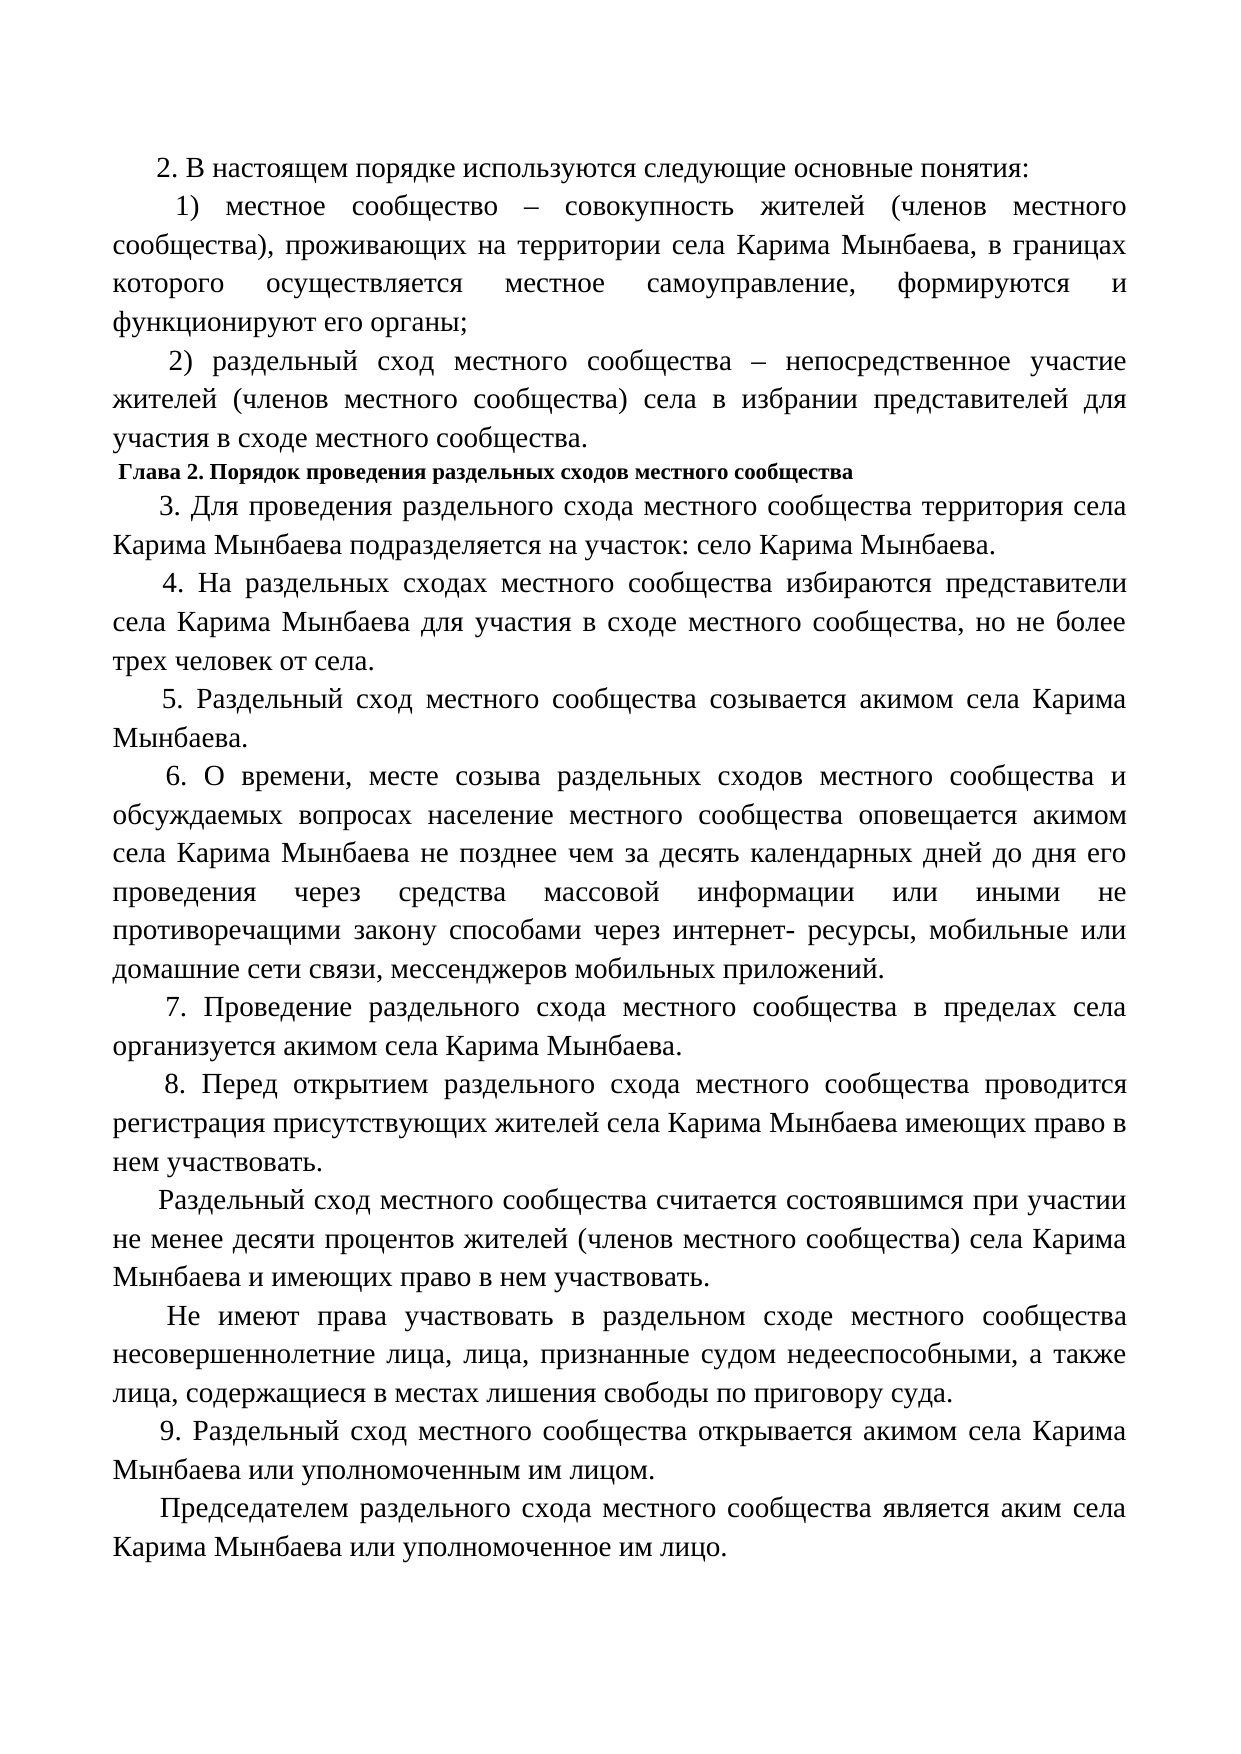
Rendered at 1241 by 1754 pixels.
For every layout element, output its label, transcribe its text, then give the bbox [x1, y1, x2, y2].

text 5. Раздельный сход местного сообщества созывается акимом села Карима Мынбаева. [112, 681, 1128, 753]
text 1) местное сообщество – совокупность жителей (членов местного сообщества), проживающих на территории села Карима Мынбаева, в границах которого осуществляется местное самоуправление, формируются и функционируют его органы; [112, 188, 1128, 338]
text 4. На раздельных сходах местного сообщества избираются представители села Карима Мынбаева для участия в сходе местного сообщества, но не более трех человек от села. [112, 566, 1128, 676]
text 6. О времени, месте созыва раздельных сходов местного сообщества и обсуждаемых вопросах население местного сообщества оповещается акимом села Карима Мынбаева не позднее чем за десять календарных дней до дня его проведения через средства массовой информации или иными не противоречащими закону способами через интернет- ресурсы, мобильные или домашние сети связи, мессенджеров мобильных приложений. [112, 758, 1128, 984]
text 3. Для проведения раздельного схода местного сообщества территория села Карима Мынбаева подразделяется на участок: село Карима Мынбаева. [112, 488, 1128, 561]
text 9. Раздельный сход местного сообщества открывается акимом села Карима Мынбаева или уполномоченным им лицом. [112, 1413, 1128, 1486]
text Не имеют права участвовать в раздельном сходе местного сообщества несовершеннолетние лица, лица, признанные судом недееспособными, а также лица, содержащиеся в местах лишения свободы по приговору суда. [112, 1298, 1128, 1408]
text Председателем раздельного схода местного сообщества является аким села Карима Мынбаева или уполномоченное им лицо. [112, 1491, 1128, 1563]
text Глава 2. Порядок проведения раздельных сходов местного сообщества [112, 458, 1128, 485]
text Раздельный сход местного сообщества считается состоявшимся при участии не менее десяти процентов жителей (членов местного сообщества) села Карима Мынбаева и имеющих право в нем участвовать. [112, 1182, 1128, 1293]
text 7. Проведение раздельного схода местного сообщества в пределах села организуется акимом села Карима Мынбаева. [112, 989, 1128, 1062]
text 2) раздельный сход местного сообщества – непосредственное участие жителей (членов местного сообщества) села в избрании представителей для участия в сходе местного сообщества. [112, 343, 1128, 453]
text 2. В настоящем порядке используются следующие основные понятия: [112, 150, 1128, 183]
text 8. Перед открытием раздельного схода местного сообщества проводится регистрация присутствующих жителей села Карима Мынбаева имеющих право в нем участвовать. [112, 1067, 1128, 1177]
